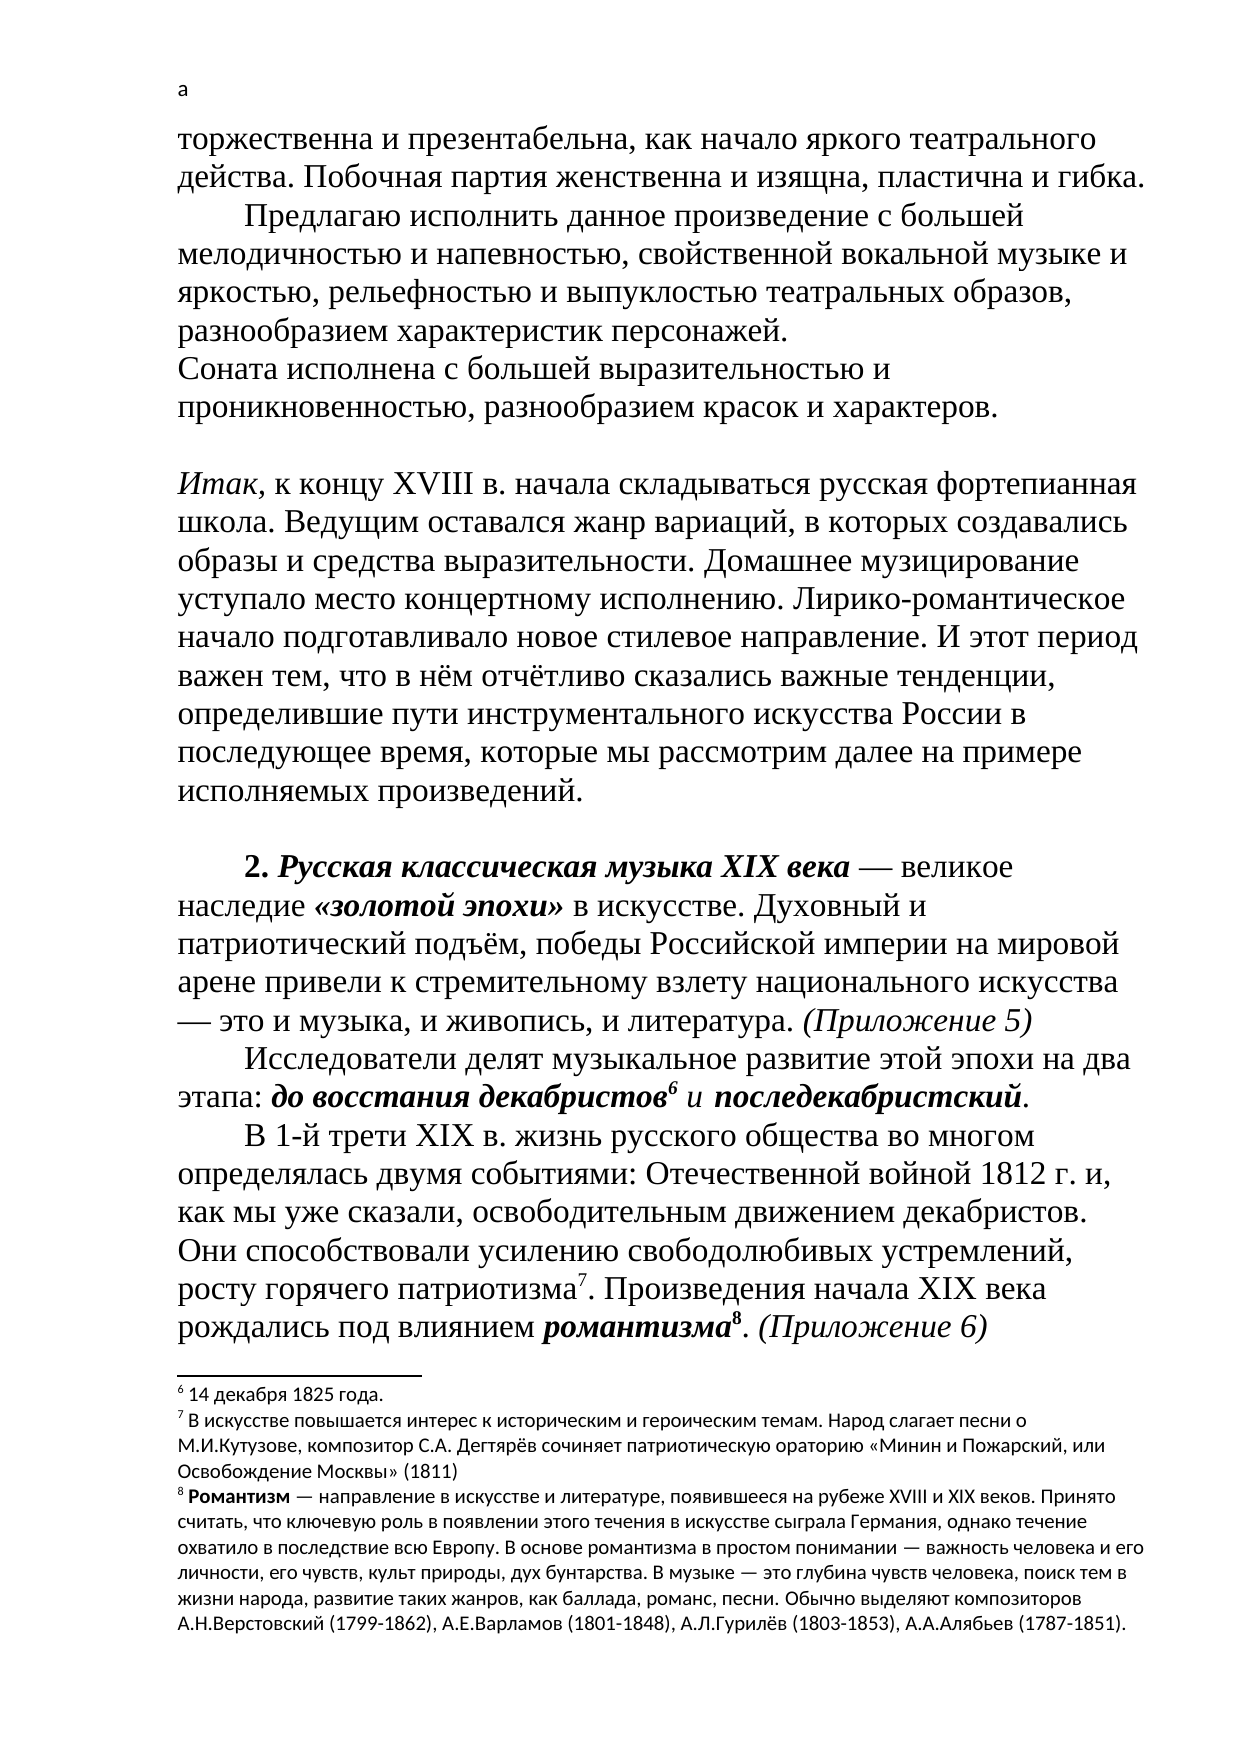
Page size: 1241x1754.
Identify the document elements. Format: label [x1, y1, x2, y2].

text [177, 118, 1152, 1345]
